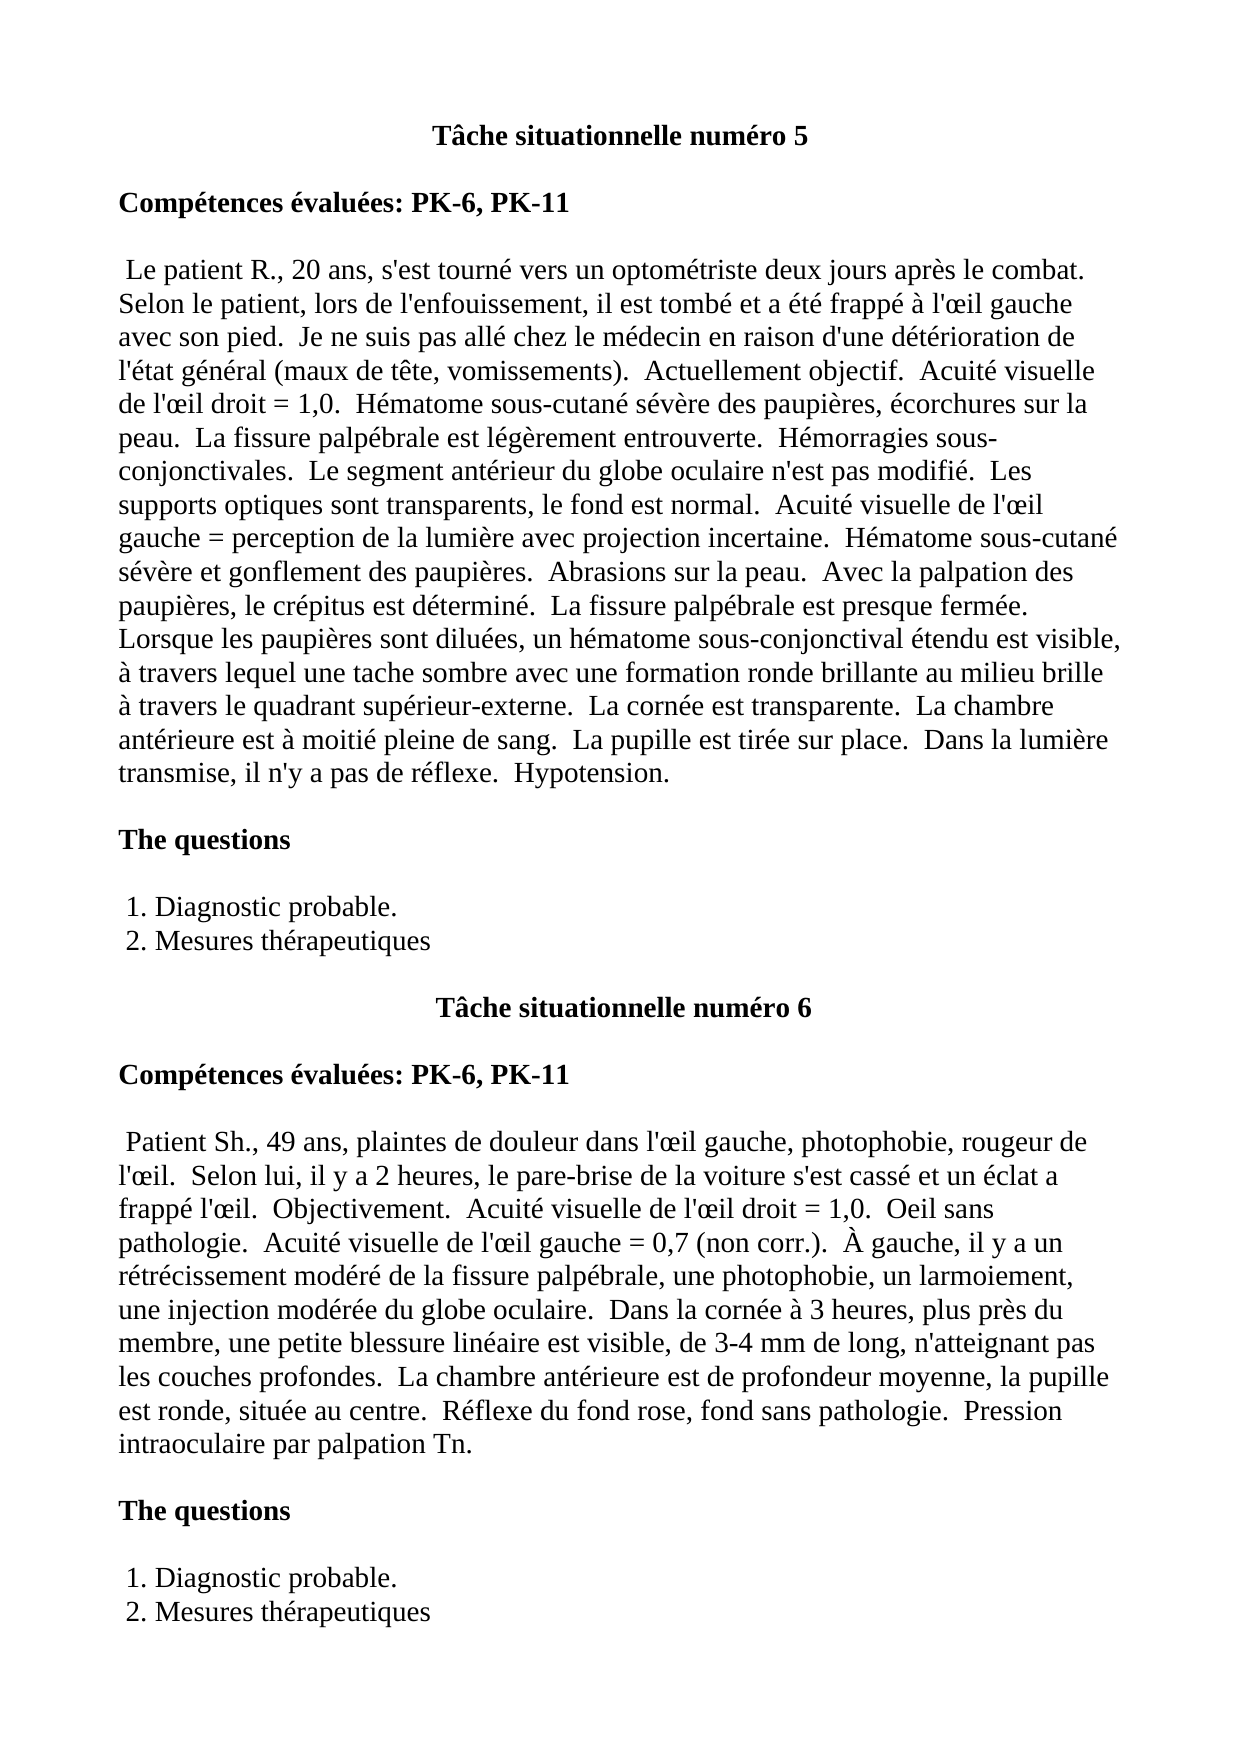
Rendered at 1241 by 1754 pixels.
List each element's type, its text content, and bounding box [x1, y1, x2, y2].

text Tâche situationnelle numéro 5 [118, 118, 1122, 152]
text Tâche situationnelle numéro 6 [118, 990, 1122, 1024]
text Compétences évaluées: PK-6, PK-11 [118, 185, 1122, 219]
text 2. Mesures thérapeutiques [118, 1594, 1122, 1627]
text 2. Mesures thérapeutiques [118, 923, 1122, 957]
text Patient Sh., 49 ans, plaintes de douleur dans l'œil gauche, photophobie, rougeur de l'œil. Selon lui, il y a 2 heures, le pare-brise de la voiture s'est cassé et un éclat a frappé l'œil. Objectivement. Acuité visuelle de l'œil droit = ​​1,0. Oeil sans pathologie. Acuité visuelle de l'œil gauche = 0,7 (non corr.). À gauche, il y a un rétrécissement modéré de la fissure palpébrale, une photophobie, un larmoiement, une injection modérée du globe oculaire. Dans la cornée à 3 heures, plus près du membre, une petite blessure linéaire est visible, de 3-4 mm de long, n'atteignant pas les couches profondes. La chambre antérieure est de profondeur moyenne, la pupille est ronde, située au centre. Réflexe du fond rose, fond sans pathologie. Pression intraoculaire par palpation Tn. [118, 1124, 1122, 1460]
text The questions [118, 1493, 1122, 1527]
text 1. Diagnostic probable. [118, 889, 1122, 923]
text Compétences évaluées: PK-6, PK-11 [118, 1057, 1122, 1091]
text 1. Diagnostic probable. [118, 1560, 1122, 1594]
text Le patient R., 20 ans, s'est tourné vers un optométriste deux jours après le combat. Selon le patient, lors de l'enfouissement, il est tombé et a été frappé à l'œil gauche avec son pied. Je ne suis pas allé chez le médecin en raison d'une détérioration de l'état général (maux de tête, vomissements). Actuellement objectif. Acuité visuelle de l'œil droit = ​​1,0. Hématome sous-cutané sévère des paupières, écorchures sur la peau. La fissure palpébrale est légèrement entrouverte. Hémorragies sous-conjonctivales. Le segment antérieur du globe oculaire n'est pas modifié. Les supports optiques sont transparents, le fond est normal. Acuité visuelle de l'œil gauche = perception de la lumière avec projection incertaine. Hématome sous-cutané sévère et gonflement des paupières. Abrasions sur la peau. Avec la palpation des paupières, le crépitus est déterminé. La fissure palpébrale est presque fermée. Lorsque les paupières sont diluées, un hématome sous-conjonctival étendu est visible, à travers lequel une tache sombre avec une formation ronde brillante au milieu brille à travers le quadrant supérieur-externe. La cornée est transparente. La chambre antérieure est à moitié pleine de sang. La pupille est tirée sur place. Dans la lumière transmise, il n'y a pas de réflexe. Hypotension. [118, 252, 1122, 789]
text The questions [118, 822, 1122, 856]
